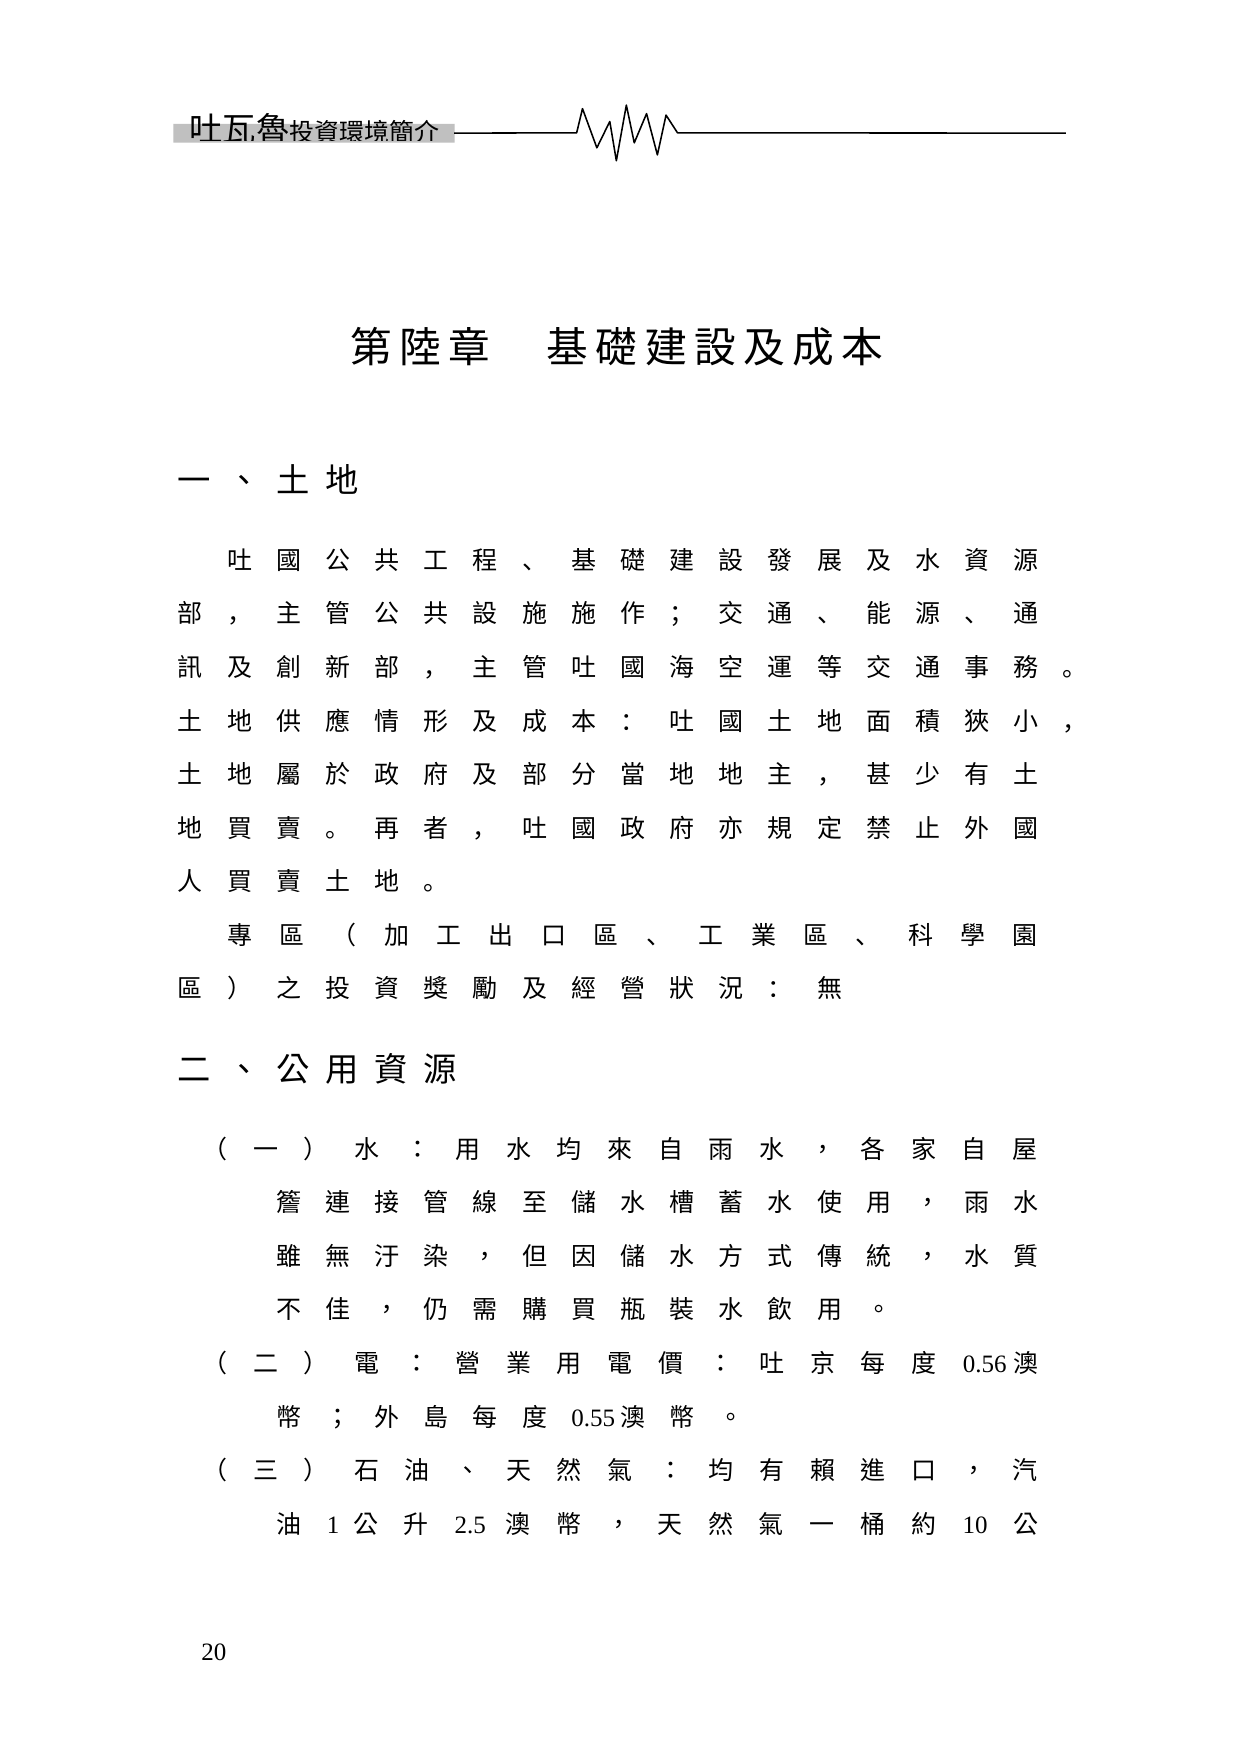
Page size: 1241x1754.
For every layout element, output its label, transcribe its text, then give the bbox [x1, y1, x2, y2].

text 二、公用資源 [178, 1040, 1063, 1094]
text 吐國公共工程、基礎建設發展及水資源部，主管公共設施施作；交通、能源、通訊及創新部，主管吐國海空運等交通事務。土地供應情形及成本：吐國土地面積狹小，土地屬於政府及部分當地地主，甚少有土地買賣。再者，吐國政府亦規定禁止外國人買賣土地。 [178, 532, 1063, 906]
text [202, 1442, 1063, 1549]
text （一）水：用水均來自雨水，各家自屋簷連接管線至儲水槽蓄水使用，雨水雖無汙染，但因儲水方式傳統，水質不佳，仍需購買瓶裝水飲用。 [202, 1121, 1063, 1335]
text 一、土地 [178, 451, 1063, 505]
text （二）電：營業用電價：吐京每度0.56澳幣；外島每度0.55澳幣。 [202, 1335, 1063, 1442]
text 第陸章 基礎建設及成本 [178, 291, 1063, 398]
text 專區（加工出口區、工業區、科學園區）之投資獎勵及經營狀況：無 [178, 906, 1063, 1013]
